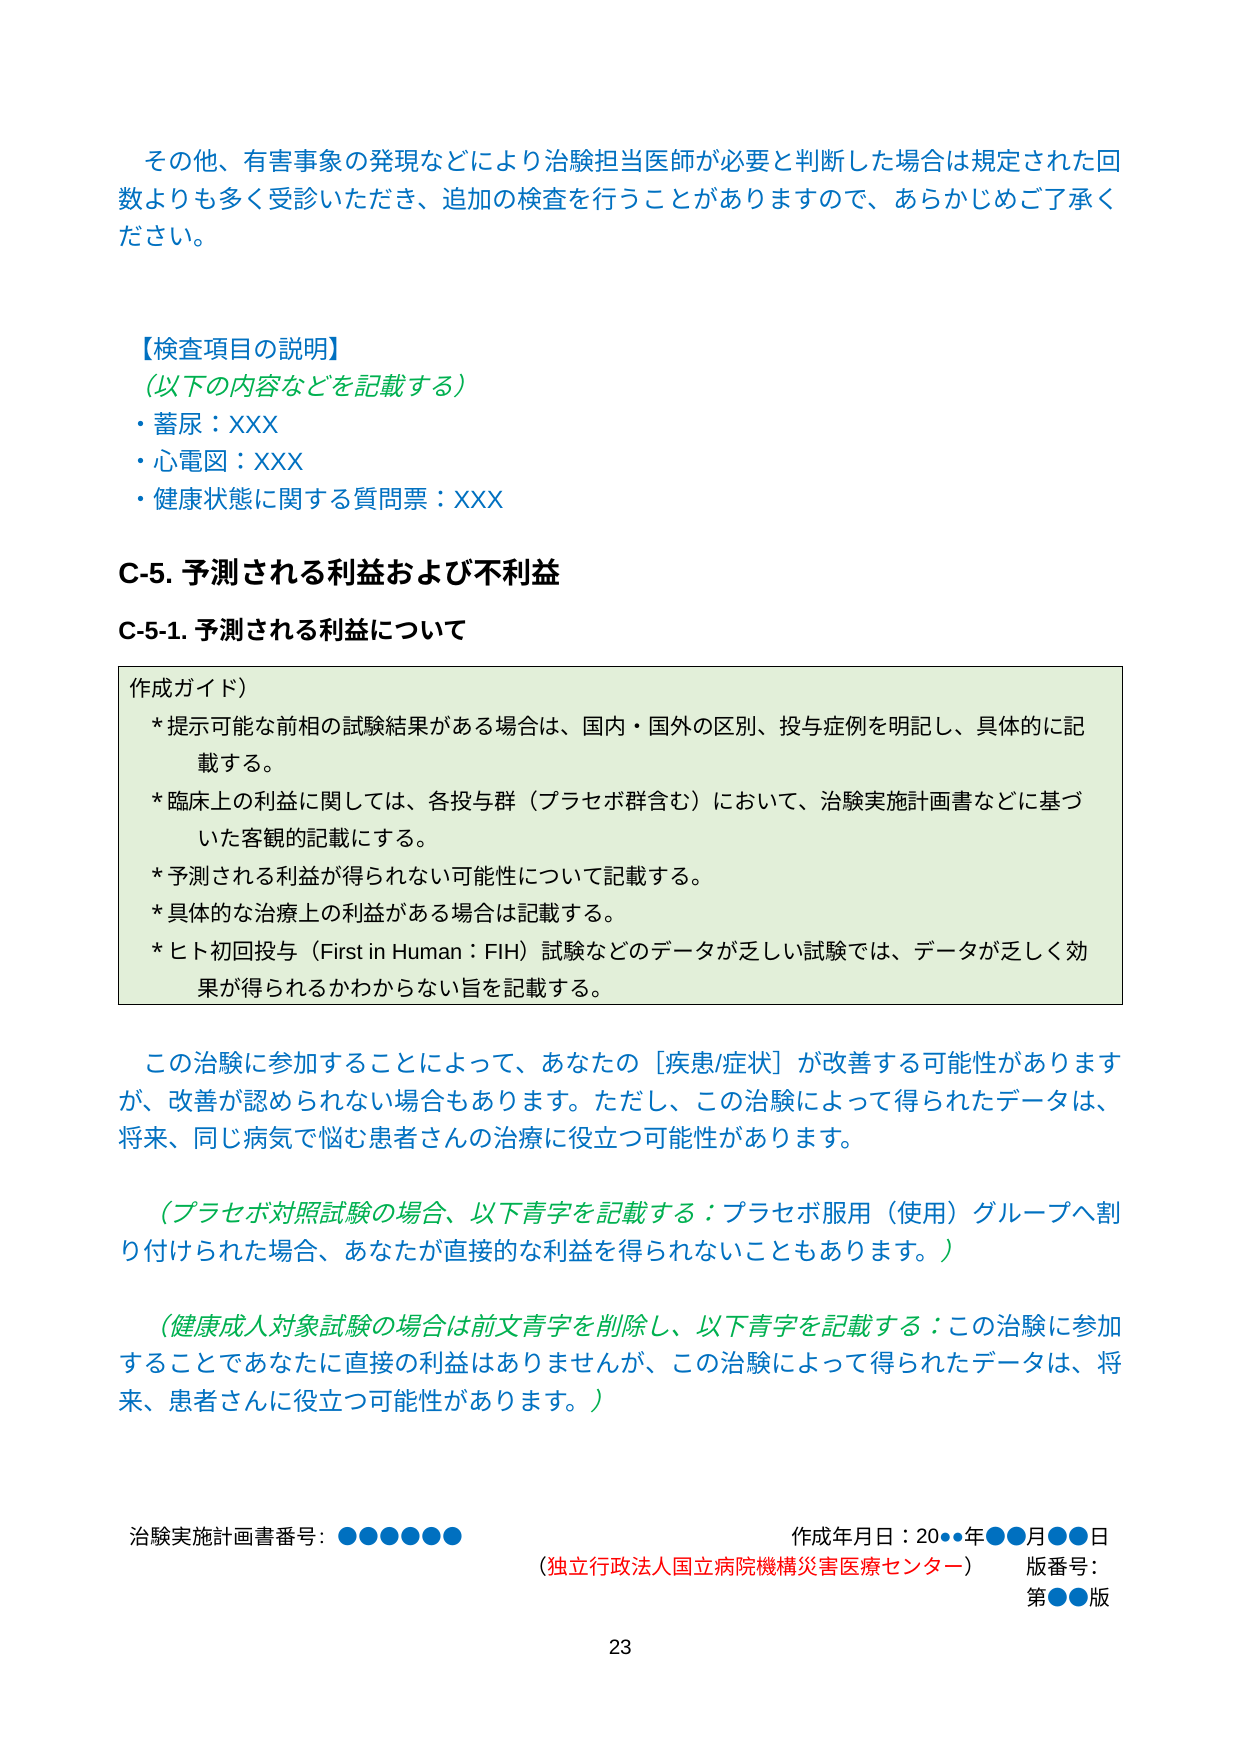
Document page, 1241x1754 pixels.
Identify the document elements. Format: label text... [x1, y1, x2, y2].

table_header 作成ガイド） 提示可能な前相の試験結果がある場合は、国内・国外の区別、投与症例を明記し、具体的に記載する。 臨床上の利益に関しては、各投与群（プラセボ群含む）において、治験実施計画書などに基づいた客観的記載にする。 予測される利益が得られない可能性について記載する。 具体的な治療上の利益がある場合は記載する。 ヒト初回投与（First in Human：FIH）試験などのデータが乏しい試験では、データが乏しく効果が得られるかわからない旨を記載する。 [119, 667, 1122, 1004]
text （以下の内容などを記載する） [118, 366, 1122, 403]
subtitle 予測される利益および不利益 [118, 553, 1122, 591]
text ・心電図：XXX [118, 441, 1122, 478]
text ・健康状態に関する質問票：XXX [118, 478, 1122, 516]
text この治験に参加することによって、あなたの［疾患/症状］が改善する可能性がありますが、改善が認められない場合もあります。ただし、この治験によって得られたデータは、将来、同じ病気で悩む患者さんの治療に役立つ可能性があります。 [118, 1043, 1122, 1155]
subtitle 予測される利益について [118, 609, 1122, 647]
text （健康成人対象試験の場合は前文青字を削除し、以下青字を記載する：この治験に参加することであなたに直接の利益はありませんが、この治験によって得られたデータは、将来、患者さんに役立つ可能性があります。） [118, 1305, 1122, 1418]
text ・蓄尿：XXX [118, 403, 1122, 441]
text （プラセボ対照試験の場合、以下青字を記載する：プラセボ服用（使用）グループへ割り付けられた場合、あなたが直接的な利益を得られないこともあります。） [118, 1193, 1122, 1268]
text その他、有害事象の発現などにより治験担当医師が必要と判断した場合は規定された回数よりも多く受診いただき、追加の検査を行うことがありますので、あらかじめご了承ください。 [118, 141, 1122, 253]
text 【検査項目の説明】 [118, 328, 1122, 366]
